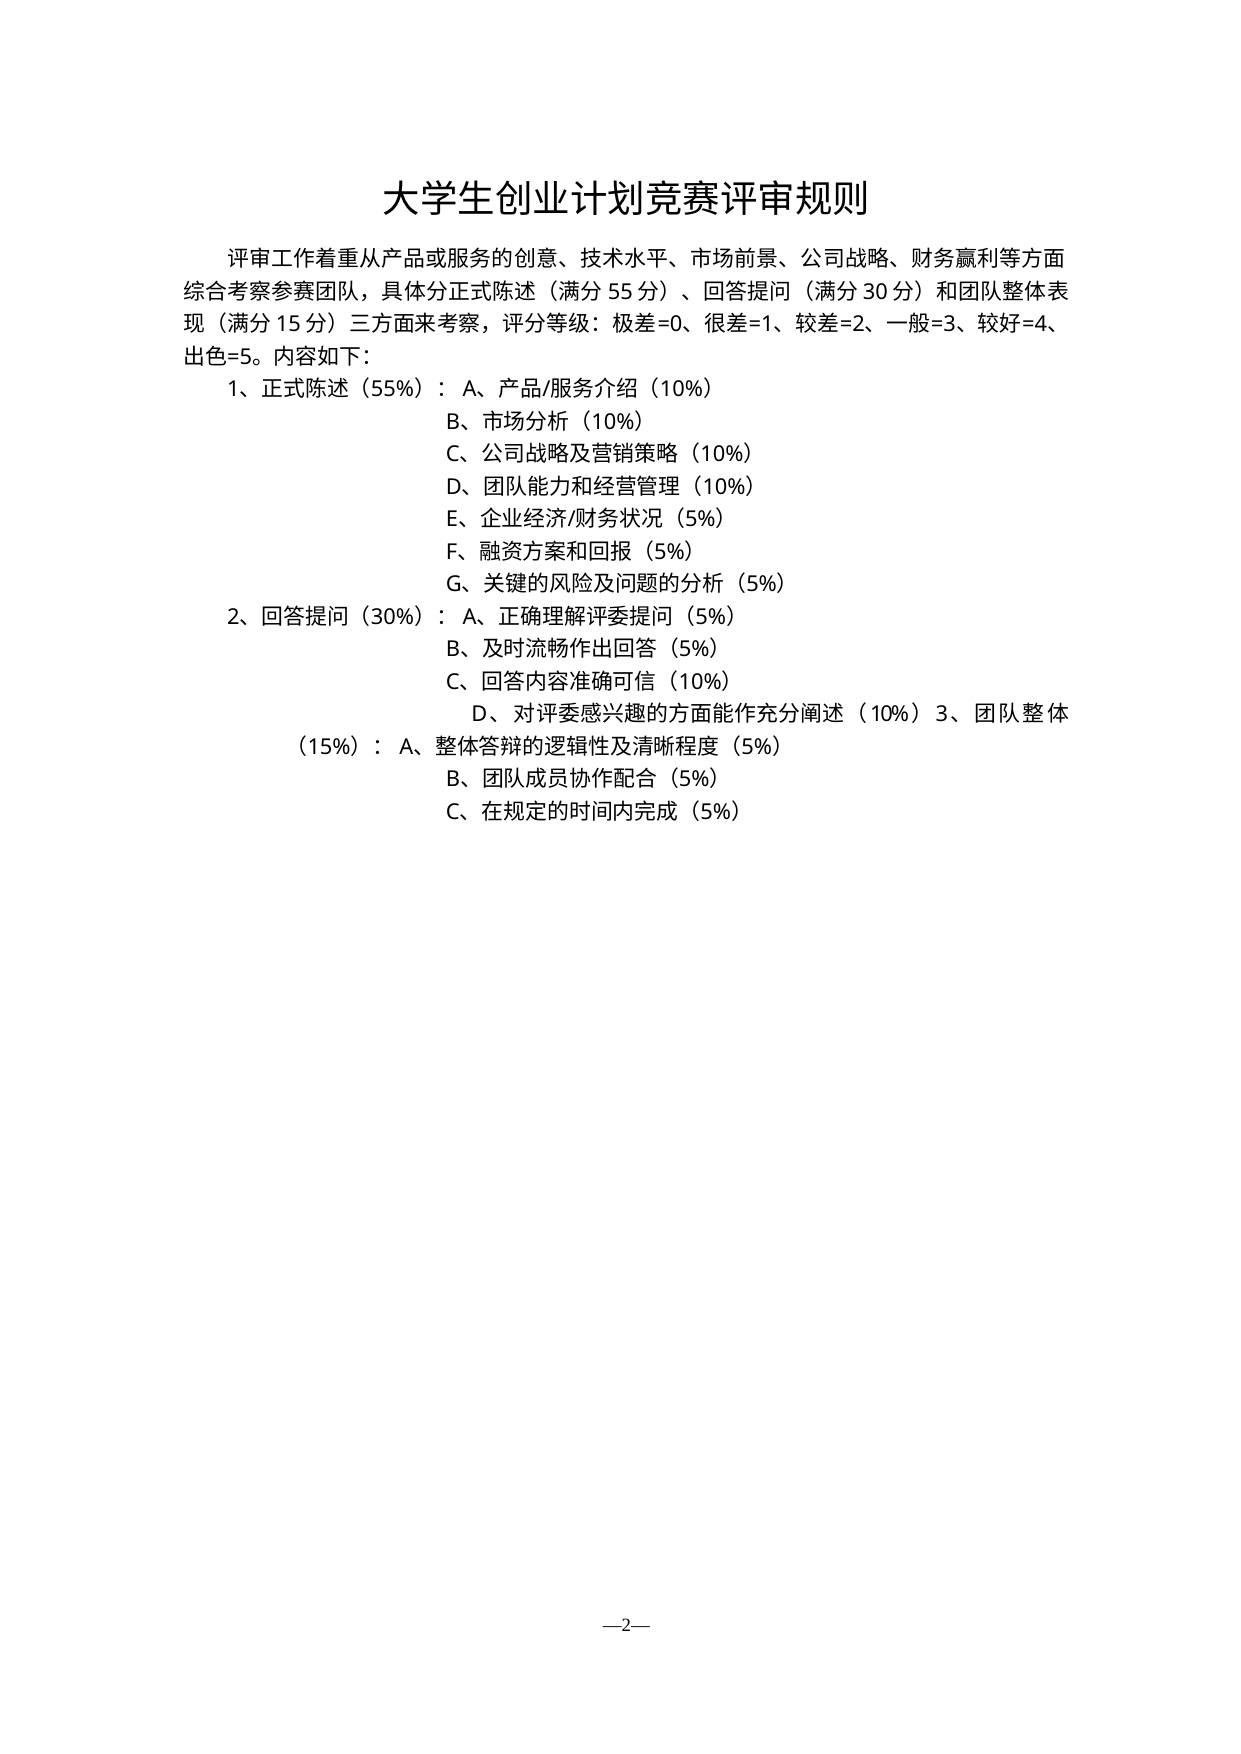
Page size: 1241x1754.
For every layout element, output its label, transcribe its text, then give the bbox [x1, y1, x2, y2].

text B、市场分析（10%） [183, 403, 1069, 436]
text C、公司战略及营销策略（10%） [183, 436, 1069, 468]
text G、关键的风险及问题的分析（5%） [183, 566, 1069, 598]
text 2、回答提问（30%）： A、正确理解评委提问（5%） [183, 598, 1069, 631]
text 1、正式陈述（55%）： A、产品/服务介绍（10%） [183, 371, 1069, 403]
text D、团队能力和经营管理（10%） [183, 468, 1069, 501]
text F、融资方案和回报（5%） [183, 533, 1069, 566]
text E、企业经济/财务状况（5%） [183, 501, 1069, 533]
text C、回答内容准确可信（10%） [183, 663, 1069, 696]
text 评审工作着重从产品或服务的创意、技术水平、市场前景、公司战略、财务赢利等方面综合考察参赛团队，具体分正式陈述（满分55分）、回答提问（满分30分）和团队整体表现（满分15分）三方面来考察，评分等级：极差=0、很差=1、较差=2、一般=3、较好=4、出色=5。内容如下： [183, 241, 1069, 371]
text D、对评委感兴趣的方面能作充分阐述（10%）3、团队整体（15%）： A、整体答辩的逻辑性及清晰程度（5%） [285, 696, 1069, 761]
text B、团队成员协作配合（5%） [183, 761, 1069, 793]
text 大学生创业计划竞赛评审规则 [183, 163, 1069, 228]
text C、在规定的时间内完成（5%） [183, 793, 1069, 826]
text B、及时流畅作出回答（5%） [183, 631, 1069, 663]
